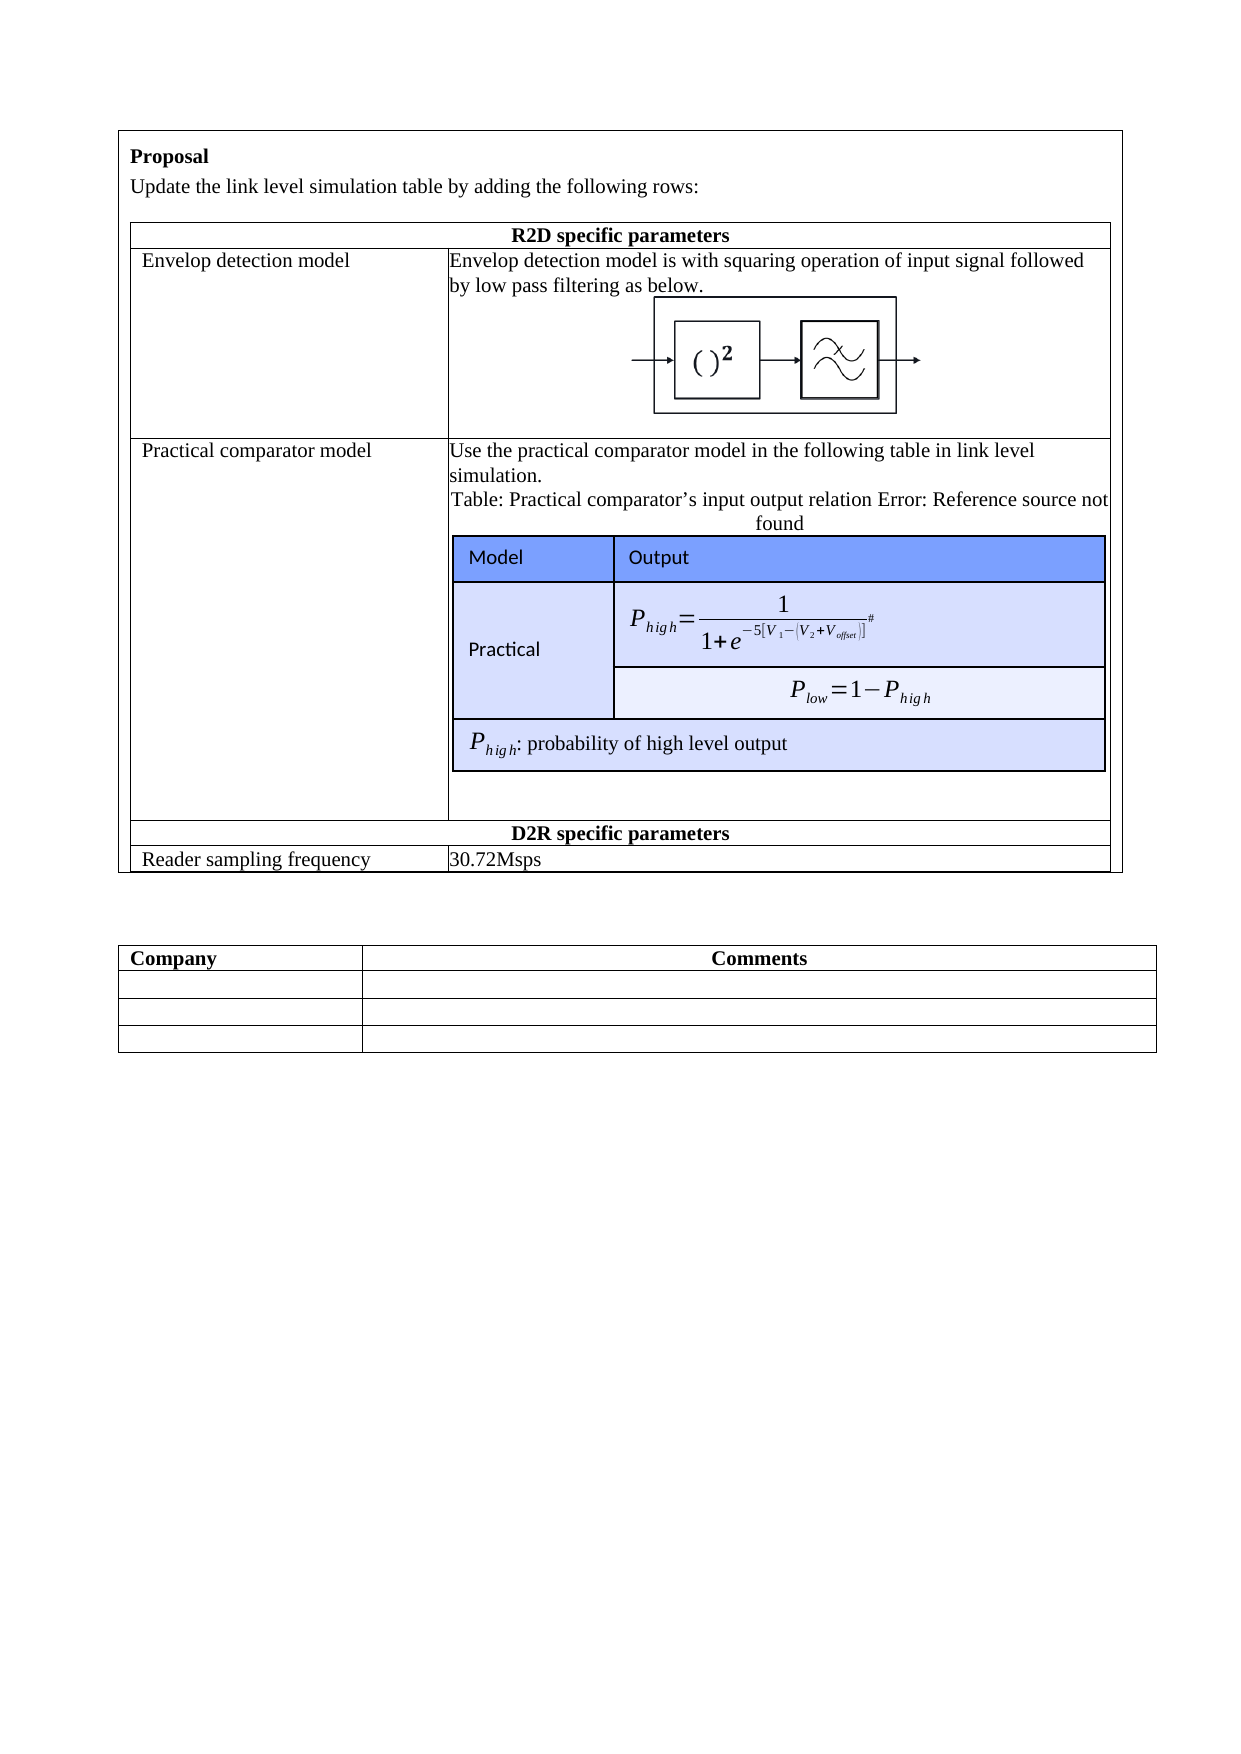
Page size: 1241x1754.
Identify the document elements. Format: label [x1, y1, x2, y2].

picture [631, 296, 928, 414]
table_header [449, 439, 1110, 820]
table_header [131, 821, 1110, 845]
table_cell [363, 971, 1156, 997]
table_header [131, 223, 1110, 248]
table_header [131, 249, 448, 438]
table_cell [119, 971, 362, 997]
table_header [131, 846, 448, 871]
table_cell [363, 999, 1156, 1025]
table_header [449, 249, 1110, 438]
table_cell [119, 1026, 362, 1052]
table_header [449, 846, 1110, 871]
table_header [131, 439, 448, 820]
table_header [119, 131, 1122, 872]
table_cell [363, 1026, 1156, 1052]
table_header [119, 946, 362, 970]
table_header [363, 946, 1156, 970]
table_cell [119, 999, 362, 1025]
